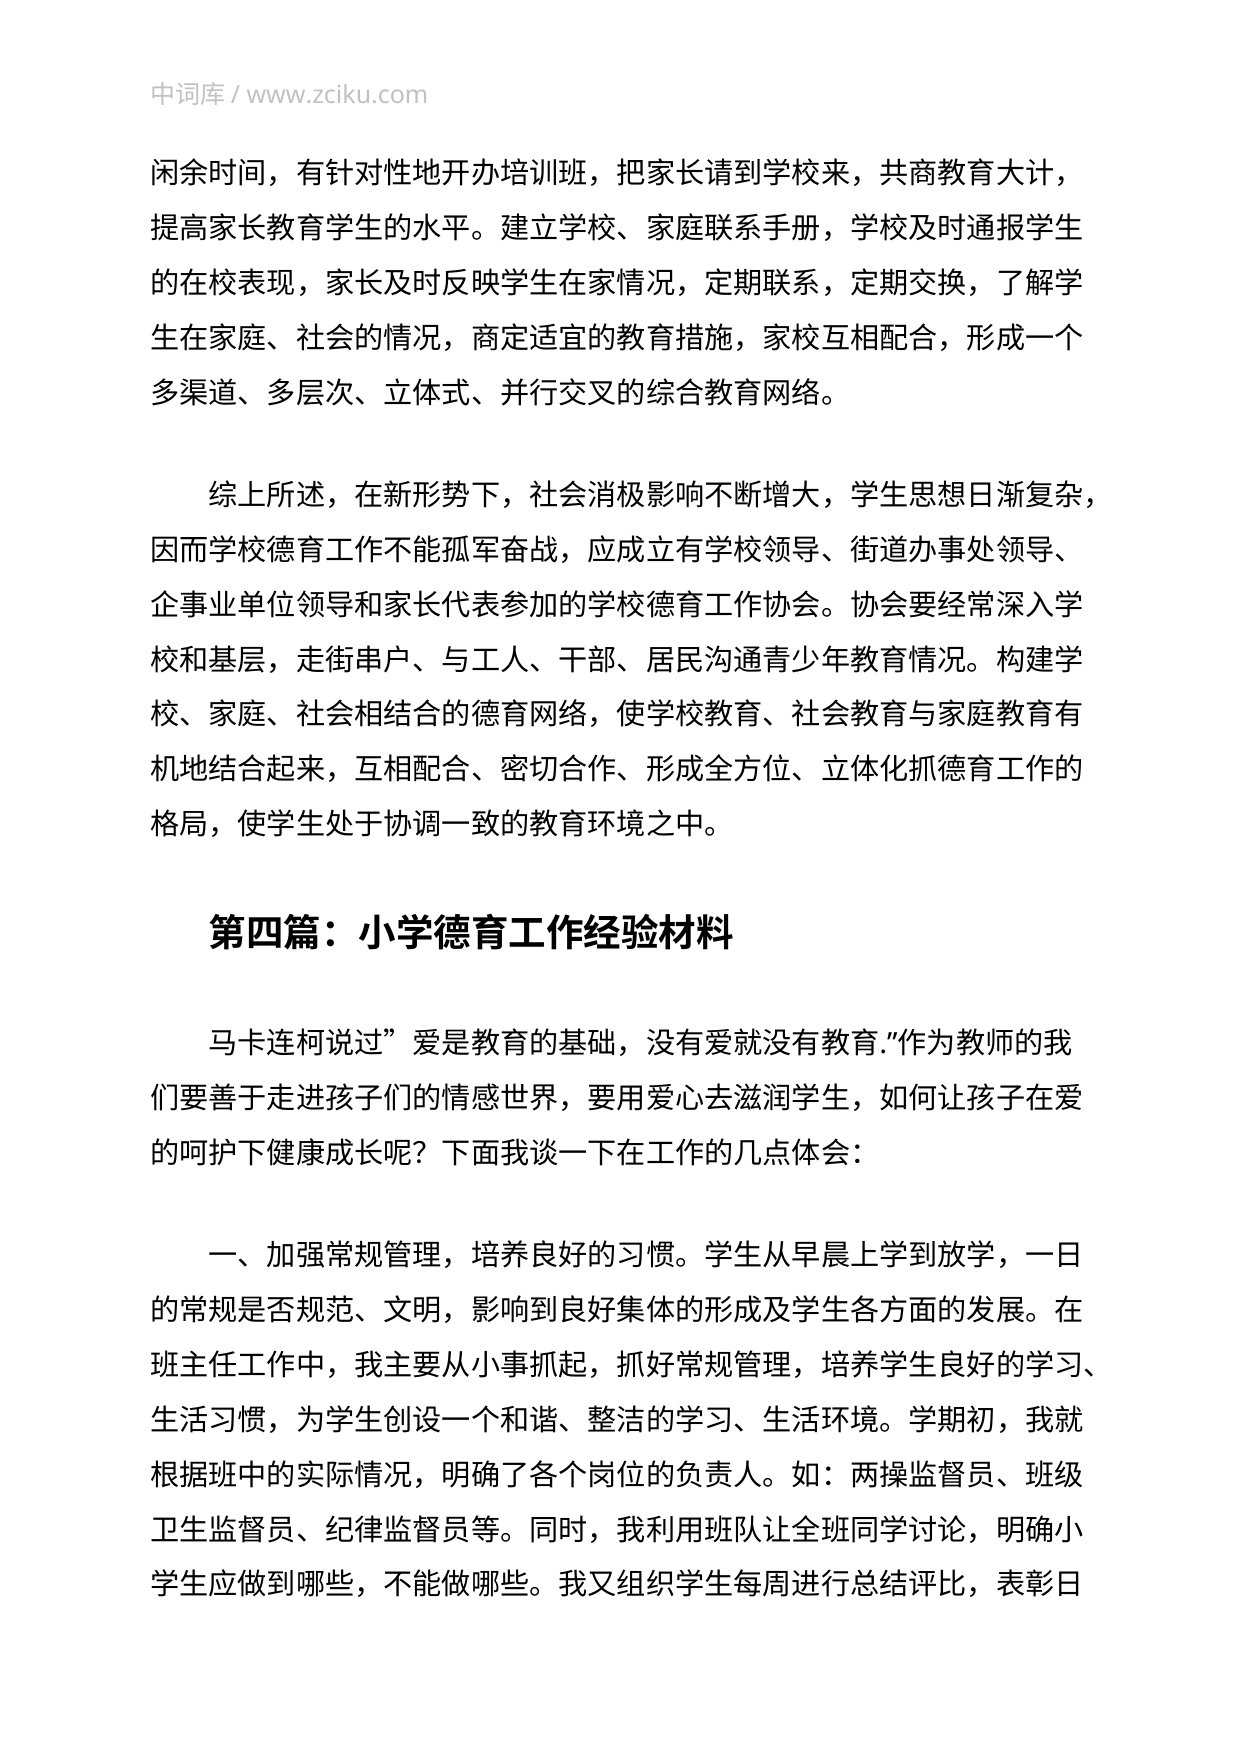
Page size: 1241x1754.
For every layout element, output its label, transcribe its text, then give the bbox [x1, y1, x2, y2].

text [150, 150, 1090, 412]
text 综上所述，在新形势下，社会消极影响不断增大，学生思想日渐复杂，因而学校德育工作不能孤军奋战，应成立有学校领导、街道办事处领导、企事业单位领导和家长代表参加的学校德育工作协会。协会要经常深入学校和基层，走街串户、与工人、干部、居民沟通青少年教育情况。构建学校、家庭、社会相结合的德育网络，使学校教育、社会教育与家庭教育有机地结合起来，互相配合、密切合作、形成全方位、立体化抓德育工作的格局，使学生处于协调一致的教育环境之中。 [150, 471, 1090, 843]
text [150, 1232, 1090, 1603]
text 第四篇：小学德育工作经验材料 [150, 902, 1090, 957]
text 马卡连柯说过”爱是教育的基础，没有爱就没有教育.”作为教师的我们要善于走进孩子们的情感世界，要用爱心去滋润学生，如何让孩子在爱的呵护下健康成长呢？下面我谈一下在工作的几点体会： [150, 1020, 1090, 1172]
